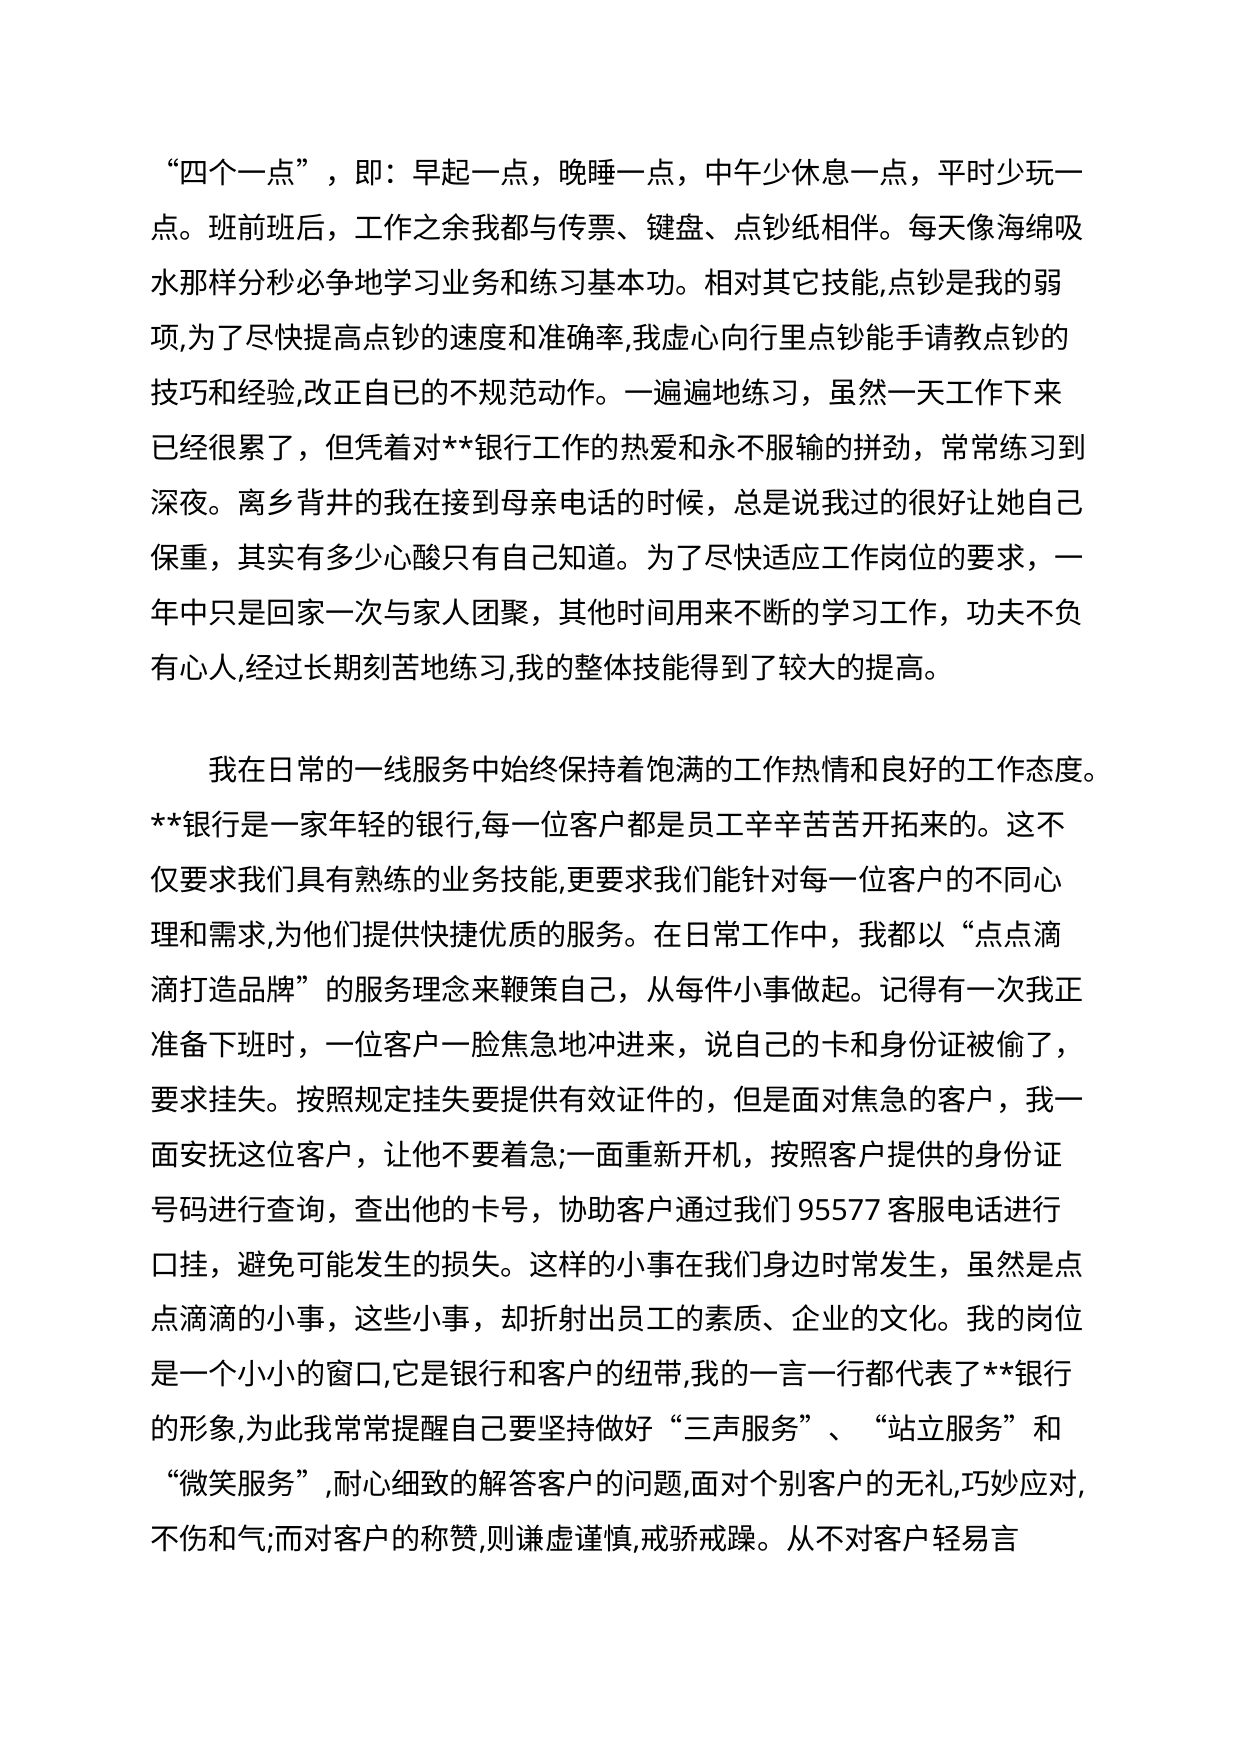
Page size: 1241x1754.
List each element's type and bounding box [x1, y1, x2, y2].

text [150, 150, 1090, 687]
text [150, 746, 1090, 1558]
